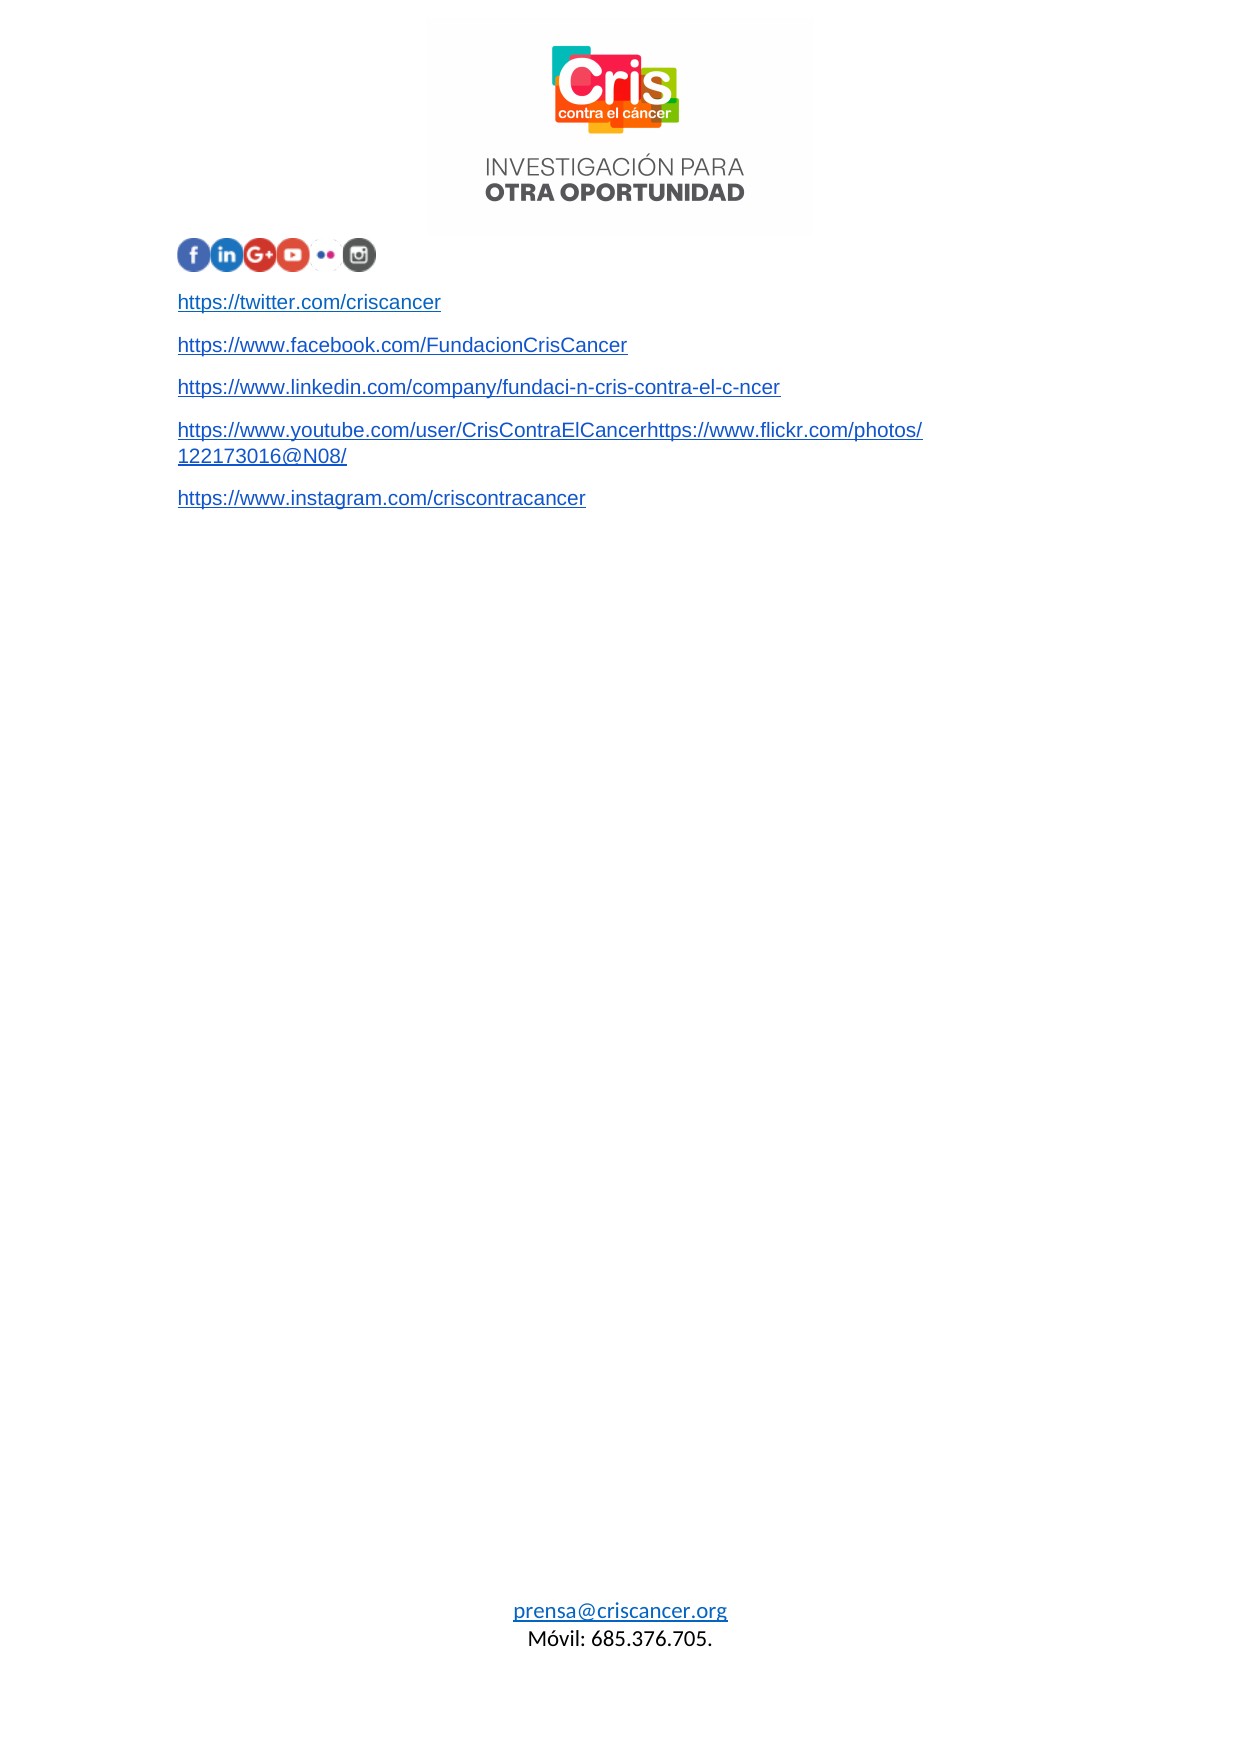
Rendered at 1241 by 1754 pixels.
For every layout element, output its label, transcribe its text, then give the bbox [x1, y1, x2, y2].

text https://www.linkedin.com/company/fundaci-n-cris-contra-el-c-ncer [177, 375, 1063, 399]
text https://www.facebook.com/FundacionCrisCancer [177, 333, 1063, 357]
text https://www.youtube.com/user/CrisContraElCancerhttps://www.flickr.com/photos/122173016@N08/ [177, 418, 1063, 467]
text https://www.instagram.com/criscontracancer [177, 486, 1063, 510]
picture [177, 238, 376, 272]
text https://twitter.com/criscancer [177, 290, 1063, 314]
picture [427, 18, 814, 236]
